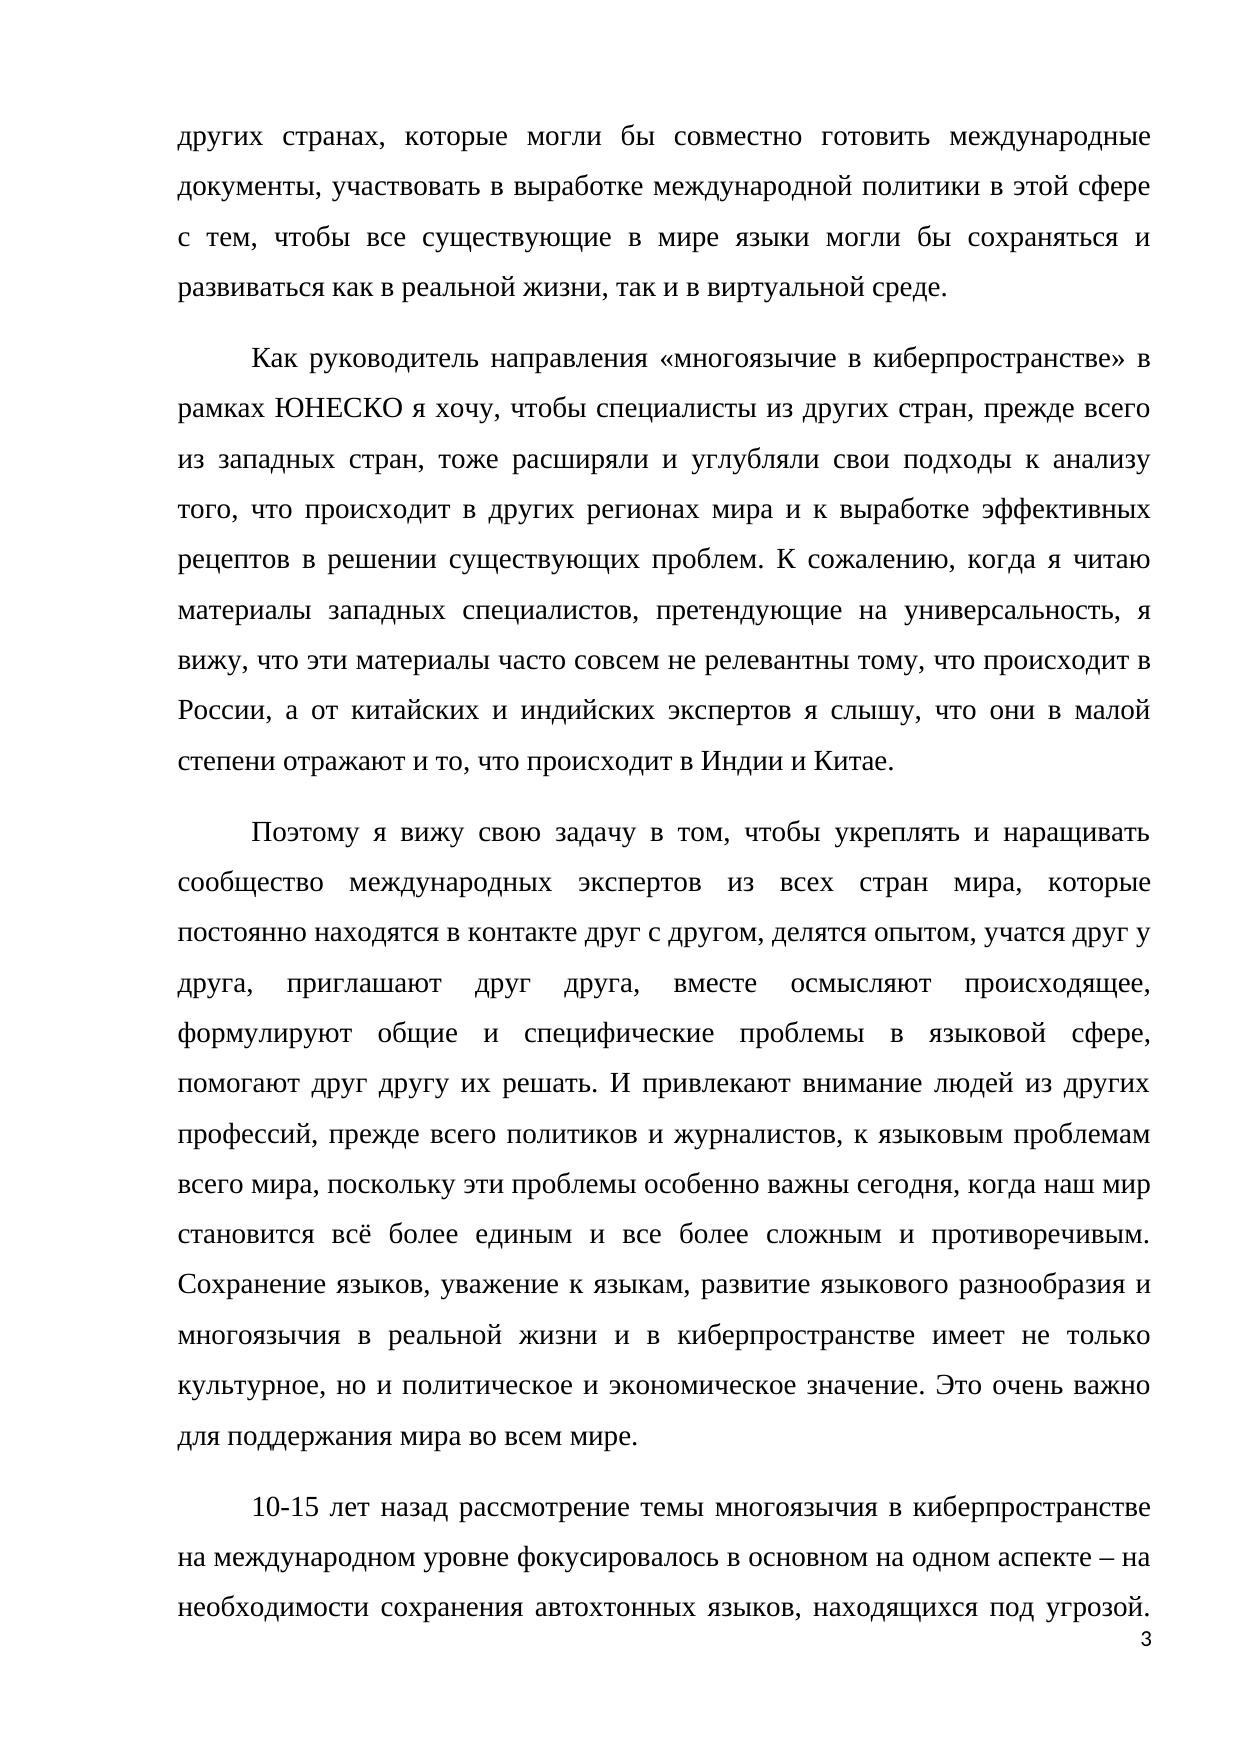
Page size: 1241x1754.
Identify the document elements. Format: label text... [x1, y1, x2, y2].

text Поэтому я вижу свою задачу в том, чтобы укреплять и наращивать сообщество международных экспертов из всех стран мира, которые постоянно находятся в контакте друг с другом, делятся опытом, учатся друг у друга, приглашают друг друга, вместе осмысляют происходящее, формулируют общие и специфические проблемы в языковой сфере, помогают друг другу их решать. И привлекают внимание людей из других профессий, прежде всего политиков и журналистов, к языковым проблемам всего мира, поскольку эти проблемы особенно важны сегодня, когда наш мир становится всё более единым и все более сложным и противоречивым. Сохранение языков, уважение к языкам, развитие языкового разнообразия и многоязычия в реальной жизни и в киберпространстве имеет не только культурное, но и политическое и экономическое значение. Это очень важно для поддержания мира во всем мире. [177, 814, 1152, 1451]
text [177, 118, 1152, 303]
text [177, 1489, 1152, 1623]
text Как руководитель направления «многоязычие в киберпространстве» в рамках ЮНЕСКО я хочу, чтобы специалисты из других стран, прежде всего из западных стран, тоже расширяли и углубляли свои подходы к анализу того, что происходит в других регионах мира и к выработке эффективных рецептов в решении существующих проблем. К сожалению, когда я читаю материалы западных специалистов, претендующие на универсальность, я вижу, что эти материалы часто совсем не релевантны тому, что происходит в России, а от китайских и индийских экспертов я слышу, что они в малой степени отражают и то, что происходит в Индии и Китае. [177, 340, 1152, 776]
